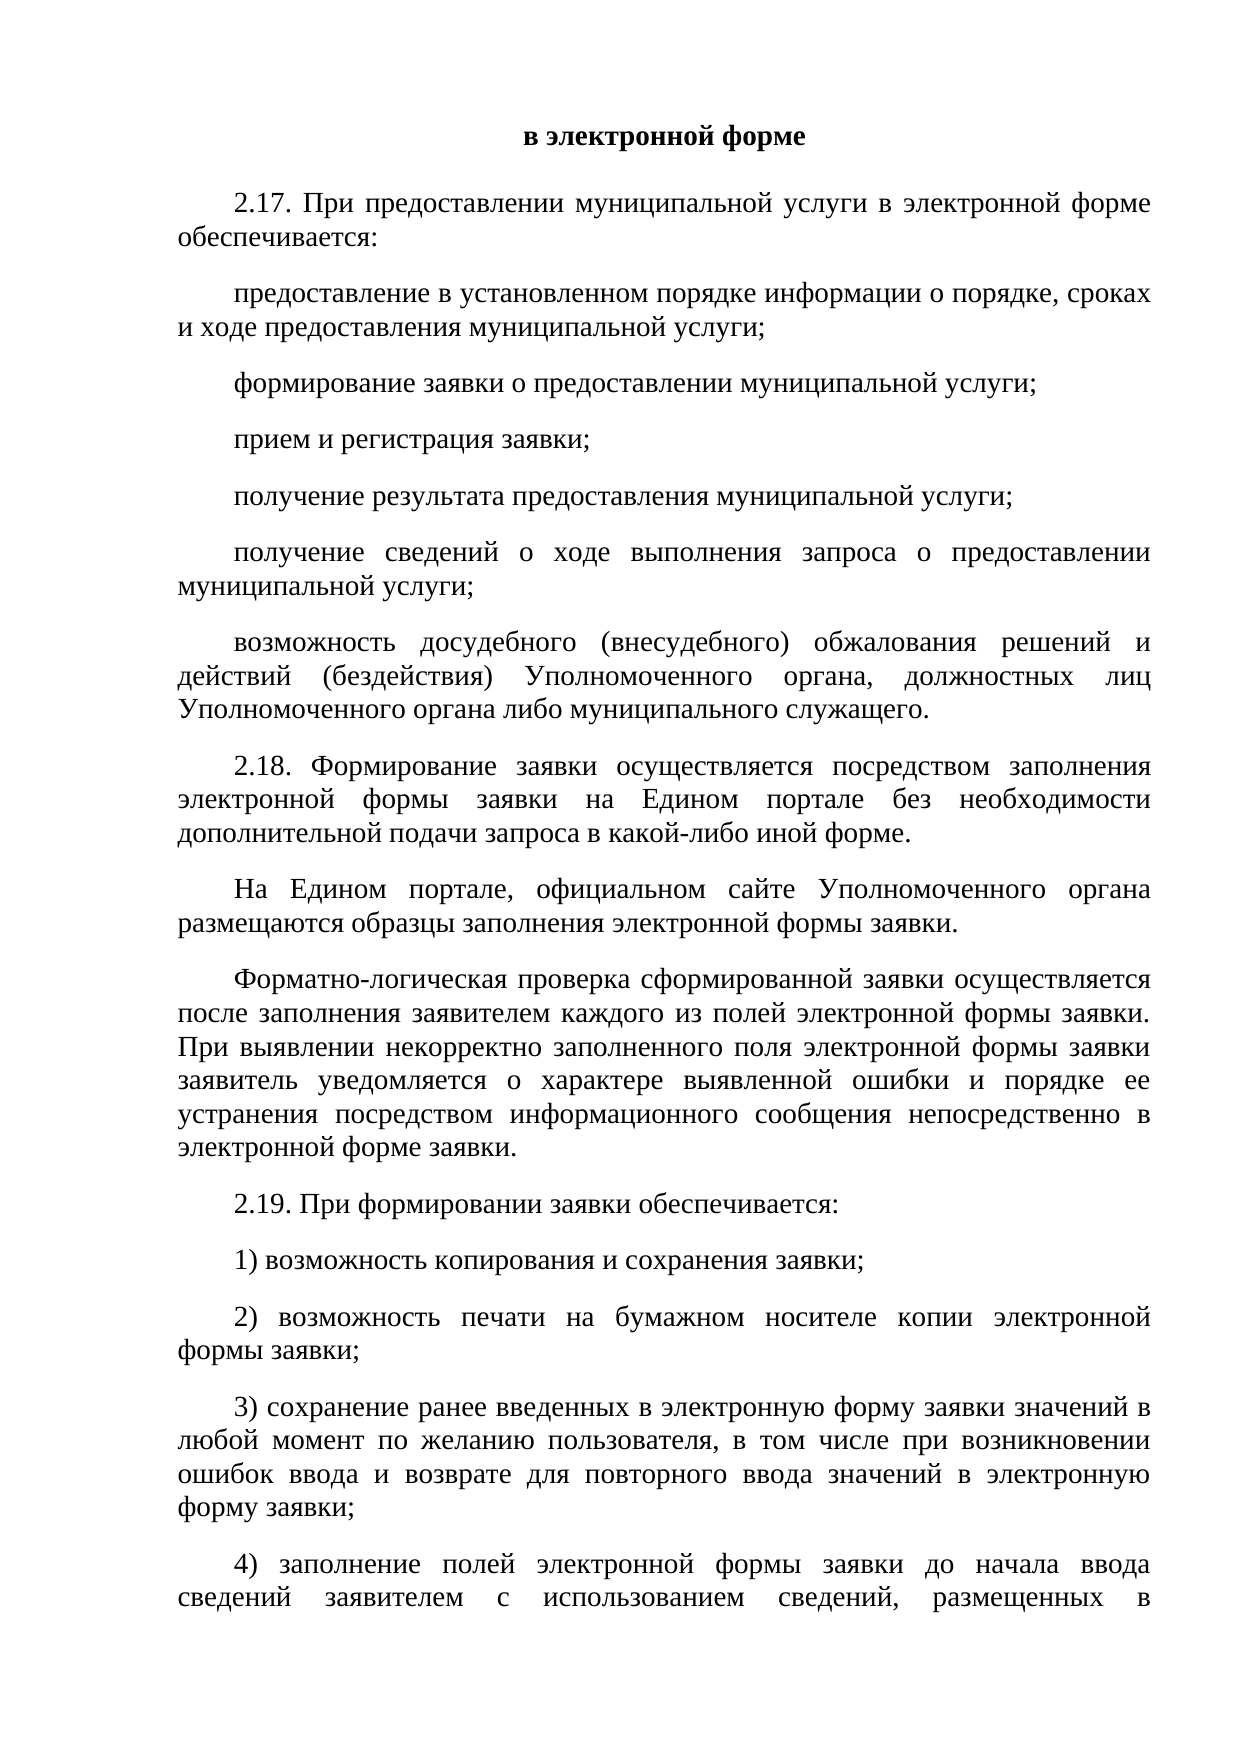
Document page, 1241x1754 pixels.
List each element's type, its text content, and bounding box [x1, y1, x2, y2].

text получение сведений о ходе выполнения запроса о предоставлении муниципальной услуги; [177, 534, 1152, 602]
text 2.17. При предоставлении муниципальной услуги в электронной форме обеспечивается: [177, 185, 1152, 252]
text На Едином портале, официальном сайте Уполномоченного органа размещаются образцы заполнения электронной формы заявки. [177, 872, 1152, 939]
text 2.18. Формирование заявки осуществляется посредством заполнения электронной формы заявки на Едином портале без необходимости дополнительной подачи запроса в какой-либо иной форме. [177, 748, 1152, 849]
text 2.19. При формировании заявки обеспечивается: [177, 1186, 1152, 1219]
text 3) сохранение ранее введенных в электронную форму заявки значений в любой момент по желанию пользователя, в том числе при возникновении ошибок ввода и возврате для повторного ввода значений в электронную форму заявки; [177, 1389, 1152, 1523]
title в электронной форме [177, 118, 1152, 152]
text прием и регистрация заявки; [177, 422, 1152, 455]
text формирование заявки о предоставлении муниципальной услуги; [177, 365, 1152, 399]
text возможность досудебного (внесудебного) обжалования решений и действий (бездействия) Уполномоченного органа, должностных лиц Уполномоченного органа либо муниципального служащего. [177, 624, 1152, 725]
text 2) возможность печати на бумажном носителе копии электронной формы заявки; [177, 1299, 1152, 1366]
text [177, 1546, 1152, 1613]
text Форматно-логическая проверка сформированной заявки осуществляется после заполнения заявителем каждого из полей электронной формы заявки. При выявлении некорректно заполненного поля электронной формы заявки заявитель уведомляется о характере выявленной ошибки и порядке ее устранения посредством информационного сообщения непосредственно в электронной форме заявки. [177, 962, 1152, 1163]
text предоставление в установленном порядке информации о порядке, сроках и ходе предоставления муниципальной услуги; [177, 275, 1152, 342]
text 1) возможность копирования и сохранения заявки; [177, 1242, 1152, 1276]
text получение результата предоставления муниципальной услуги; [177, 478, 1152, 512]
